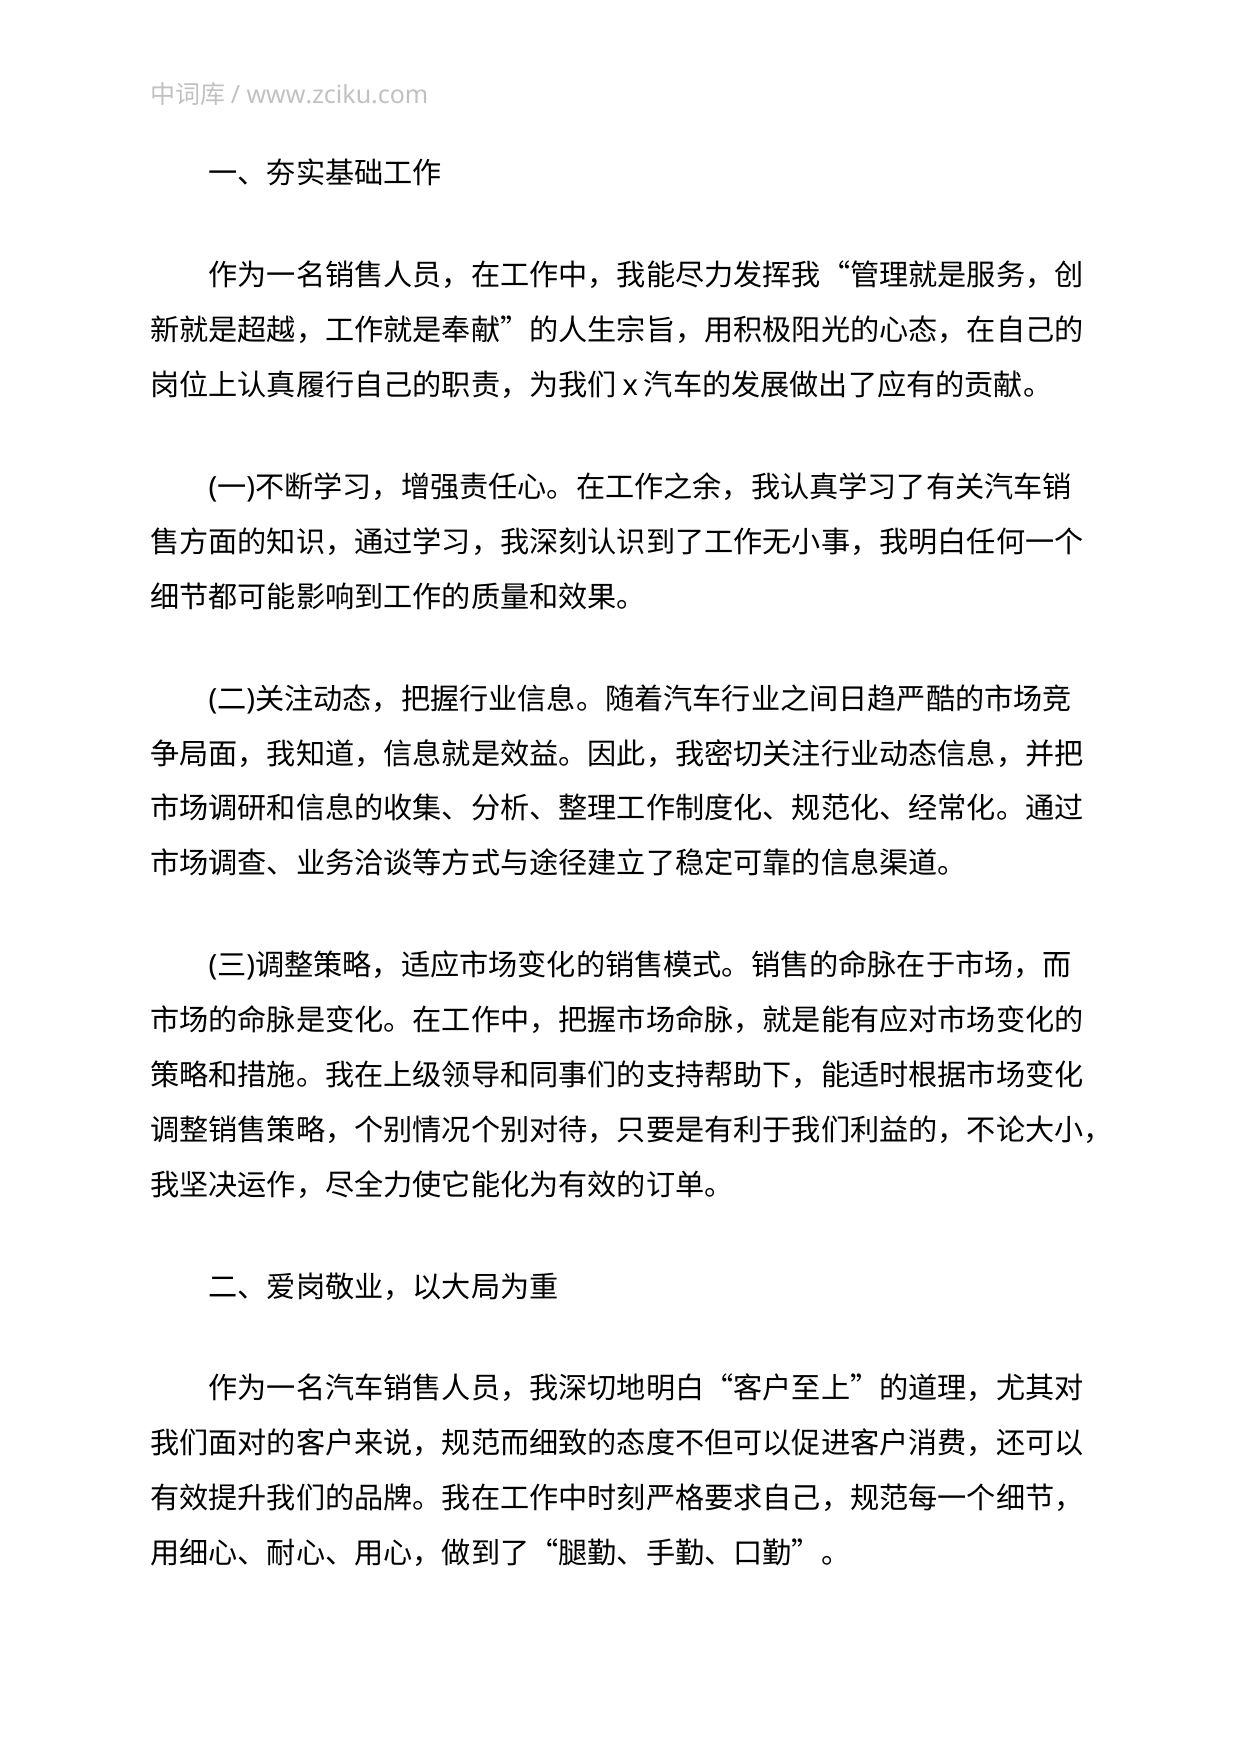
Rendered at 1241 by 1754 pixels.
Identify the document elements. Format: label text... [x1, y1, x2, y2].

text 二、爱岗敬业，以大局为重 [150, 1263, 1090, 1306]
text (一)不断学习，增强责任心。在工作之余，我认真学习了有关汽车销售方面的知识，通过学习，我深刻认识到了工作无小事，我明白任何一个细节都可能影响到工作的质量和效果。 [150, 463, 1090, 616]
text 一、夯实基础工作 [150, 150, 1090, 192]
text 作为一名汽车销售人员，我深切地明白“客户至上”的道理，尤其对我们面对的客户来说，规范而细致的态度不但可以促进客户消费，还可以有效提升我们的品牌。我在工作中时刻严格要求自己，规范每一个细节，用细心、耐心、用心，做到了“腿勤、手勤、口勤”。 [150, 1365, 1090, 1572]
text (二)关注动态，把握行业信息。随着汽车行业之间日趋严酷的市场竞争局面，我知道，信息就是效益。因此，我密切关注行业动态信息，并把市场调研和信息的收集、分析、整理工作制度化、规范化、经常化。通过市场调查、业务洽谈等方式与途径建立了稳定可靠的信息渠道。 [150, 675, 1090, 882]
text (三)调整策略，适应市场变化的销售模式。销售的命脉在于市场，而市场的命脉是变化。在工作中，把握市场命脉，就是能有应对市场变化的策略和措施。我在上级领导和同事们的支持帮助下，能适时根据市场变化调整销售策略，个别情况个别对待，只要是有利于我们利益的，不论大小，我坚决运作，尽全力使它能化为有效的订单。 [150, 942, 1090, 1204]
text 作为一名销售人员，在工作中，我能尽力发挥我“管理就是服务，创新就是超越，工作就是奉献”的人生宗旨，用积极阳光的心态，在自己的岗位上认真履行自己的职责，为我们x汽车的发展做出了应有的贡献。 [150, 252, 1090, 404]
